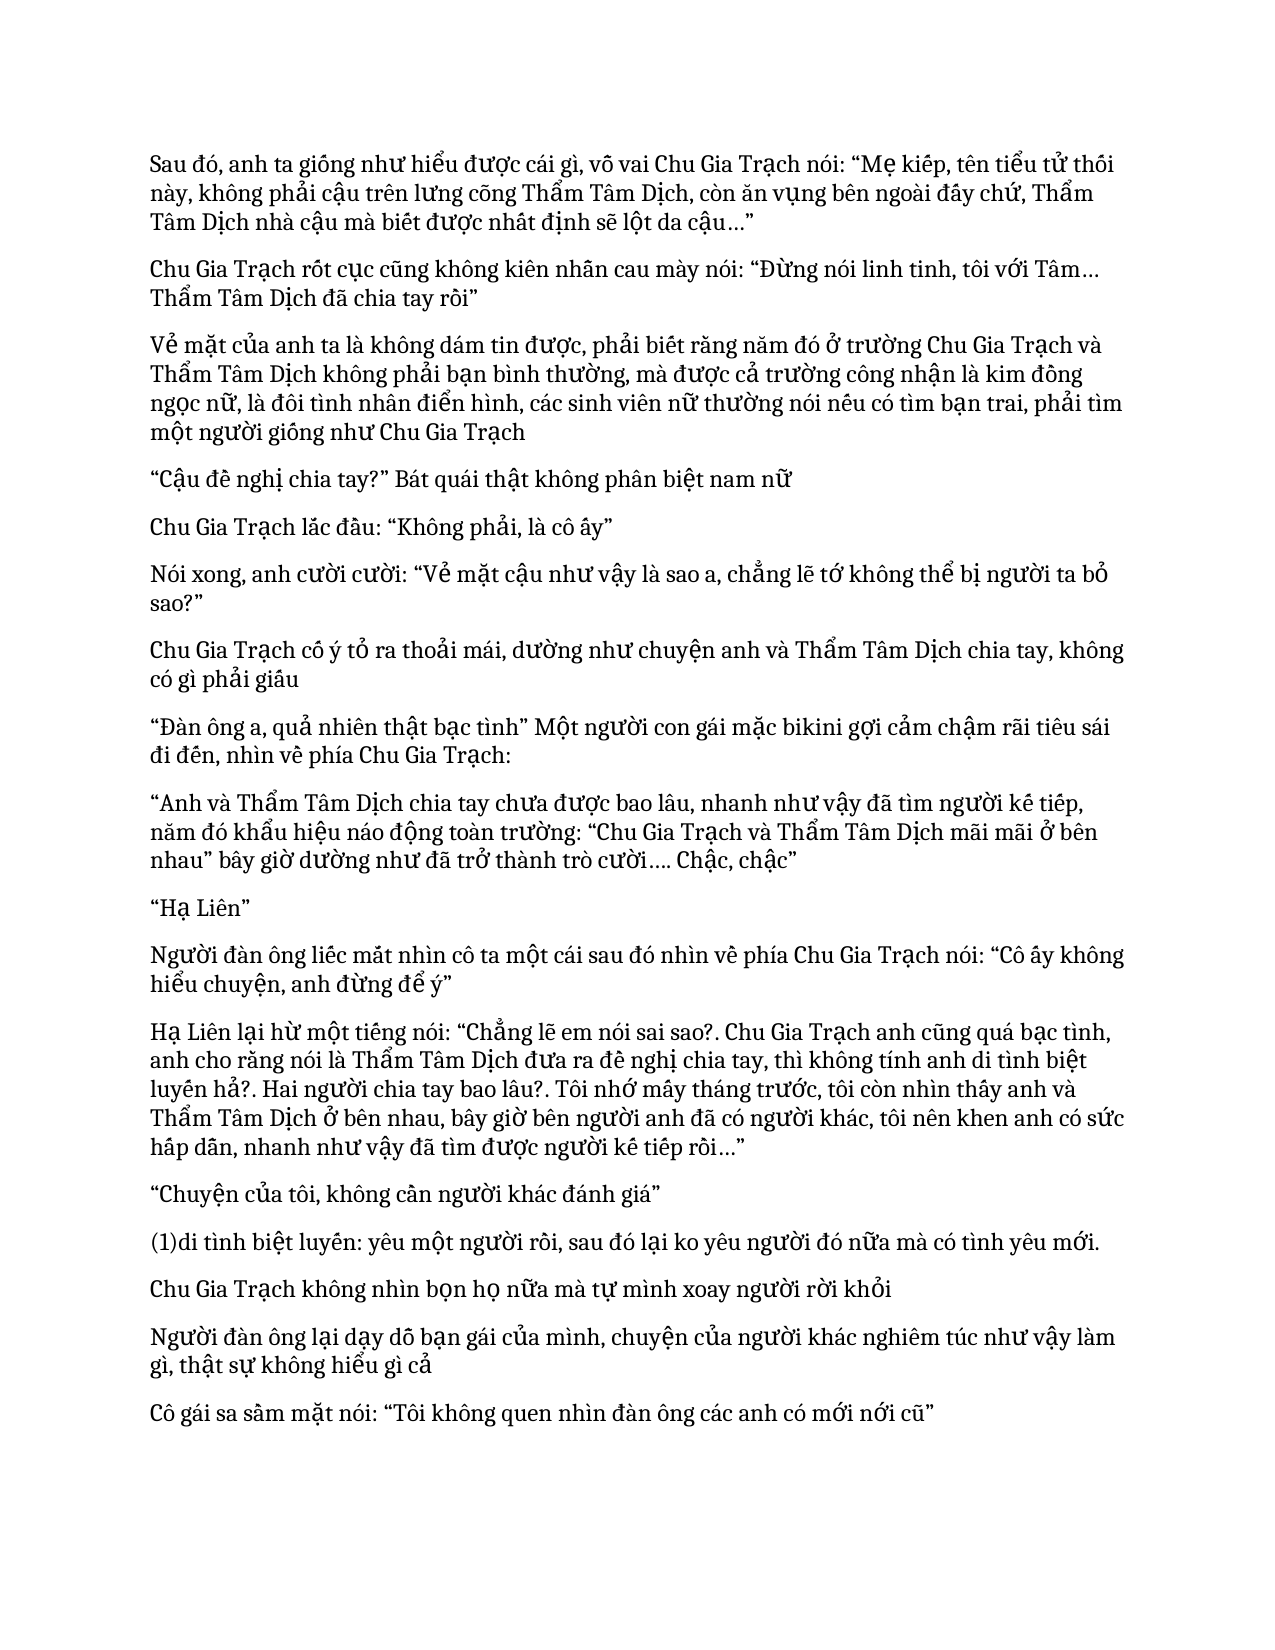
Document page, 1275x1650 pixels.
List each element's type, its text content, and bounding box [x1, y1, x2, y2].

text Hạ Liên lại hừ một tiếng nói: “Chẳng lẽ em nói sai sao?. Chu Gia Trạch anh cũng quá bạc tình, anh cho rằng nói là Thẩm Tâm Dịch đưa ra đề nghị chia tay, thì không tính anh di tình biệt luyến hả?. Hai người chia tay bao lâu?. Tôi nhớ mấy tháng trước, tôi còn nhìn thấy anh và Thẩm Tâm Dịch ở bên nhau, bây giờ bên người anh đã có người khác, tôi nên khen anh có sức hấp dẫn, nhanh như vậy đã tìm được người kế tiếp rồi…” [150, 1017, 1125, 1161]
text “Cậu đề nghị chia tay?” Bát quái thật không phân biệt nam nữ [150, 465, 1125, 494]
text (1)di tình biệt luyến: yêu một người rồi, sau đó lại ko yêu người đó nữa mà có tình yêu mới. [150, 1227, 1125, 1256]
text Người đàn ông lại dạy dỗ bạn gái của mình, chuyện của người khác nghiêm túc như vậy làm gì, thật sự không hiểu gì cả [150, 1322, 1125, 1380]
text Chu Gia Trạch rốt cục cũng không kiên nhẫn cau mày nói: “Đừng nói linh tinh, tôi với Tâm…Thẩm Tâm Dịch đã chia tay rồi” [150, 255, 1125, 312]
text Sau đó, anh ta giống như hiểu được cái gì, vỗ vai Chu Gia Trạch nói: “Mẹ kiếp, tên tiểu tử thối này, không phải cậu trên lưng cõng Thẩm Tâm Dịch, còn ăn vụng bên ngoài đấy chứ, Thẩm Tâm Dịch nhà cậu mà biết được nhất định sẽ lột da cậu…” [150, 150, 1125, 236]
text Chu Gia Trạch không nhìn bọn họ nữa mà tự mình xoay người rời khỏi [150, 1275, 1125, 1304]
text Chu Gia Trạch lắc đầu: “Không phải, là cô ấy” [150, 512, 1125, 541]
text “Hạ Liên” [150, 894, 1125, 922]
text Nói xong, anh cười cười: “Vẻ mặt cậu như vậy là sao a, chẳng lẽ tớ không thể bị người ta bỏ sao?” [150, 560, 1125, 617]
text Người đàn ông liếc mắt nhìn cô ta một cái sau đó nhìn về phía Chu Gia Trạch nói: “Cô ấy không hiểu chuyện, anh đừng để ý” [150, 941, 1125, 999]
text Chu Gia Trạch cố ý tỏ ra thoải mái, dường như chuyện anh và Thẩm Tâm Dịch chia tay, không có gì phải giấu [150, 636, 1125, 694]
text Cô gái sa sầm mặt nói: “Tôi không quen nhìn đàn ông các anh có mới nới cũ” [150, 1399, 1125, 1427]
text “Chuyện của tôi, không cần người khác đánh giá” [150, 1180, 1125, 1209]
text “Anh và Thẩm Tâm Dịch chia tay chưa được bao lâu, nhanh như vậy đã tìm người kế tiếp, năm đó khẩu hiệu náo động toàn trường: “Chu Gia Trạch và Thẩm Tâm Dịch mãi mãi ở bên nhau” bây giờ dường như đã trở thành trò cười…. Chậc, chậc” [150, 789, 1125, 875]
text “Đàn ông a, quả nhiên thật bạc tình” Một người con gái mặc bikini gợi cảm chậm rãi tiêu sái đi đến, nhìn về phía Chu Gia Trạch: [150, 712, 1125, 770]
text Vẻ mặt của anh ta là không dám tin được, phải biết rằng năm đó ở trường Chu Gia Trạch và Thẩm Tâm Dịch không phải bạn bình thường, mà được cả trường công nhận là kim đồng ngọc nữ, là đôi tình nhân điển hình, các sinh viên nữ thường nói nếu có tìm bạn trai, phải tìm một người giống như Chu Gia Trạch [150, 331, 1125, 446]
